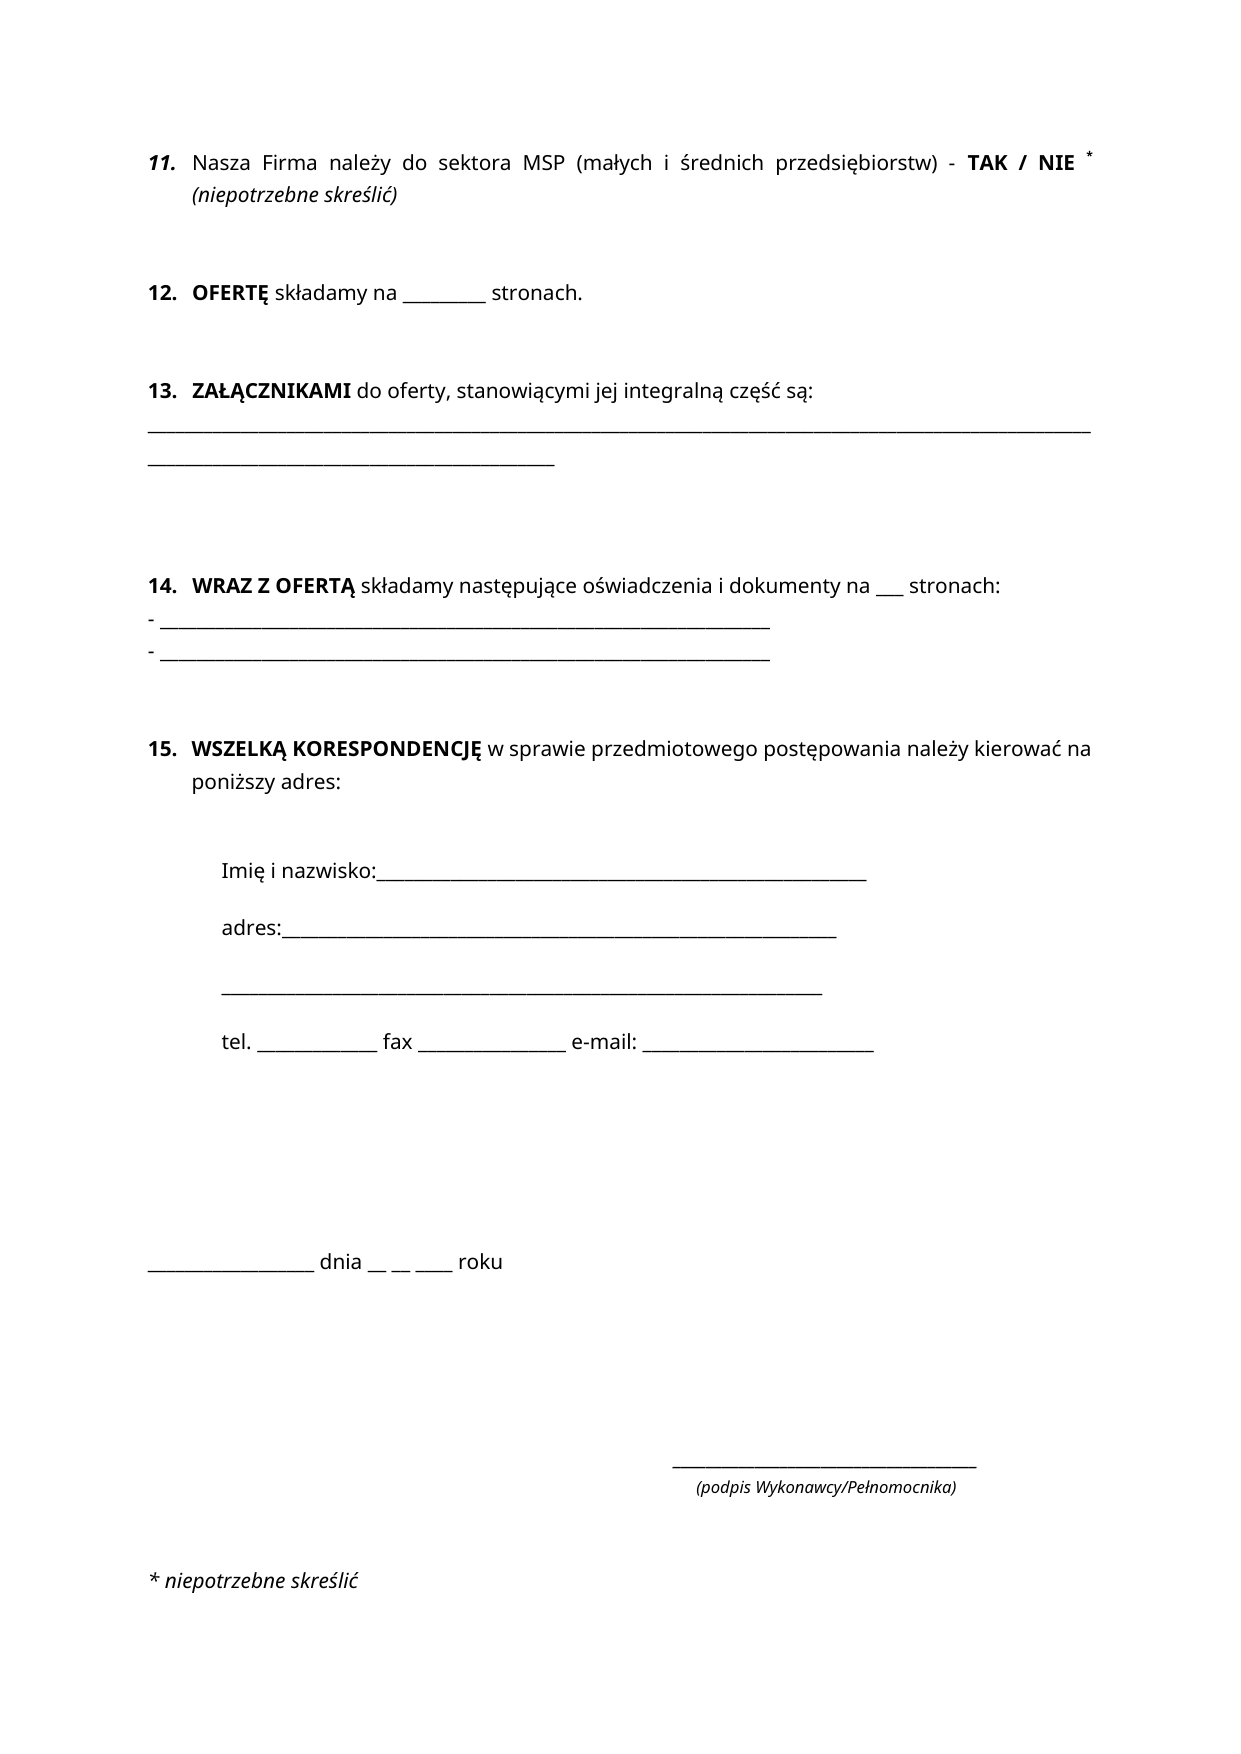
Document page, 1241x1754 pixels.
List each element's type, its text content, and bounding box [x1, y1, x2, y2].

text Imię i nazwisko:_____________________________________________________ [221, 857, 1093, 885]
list WRAZ Z OFERTĄ składamy następujące oświadczenia i dokumenty na ___ stronach: [148, 571, 1093, 600]
text _________________________________________________________________ [221, 970, 1093, 999]
text __________________________________________________________________________________________________________________________________________________ [148, 408, 1093, 469]
text (podpis Wykonawcy/Pełnomocnika) [148, 1475, 1093, 1498]
text - __________________________________________________________________ [148, 604, 1093, 632]
list ZAŁĄCZNIKAMI do oferty, stanowiącymi jej integralną część są: [148, 376, 1093, 404]
text * niepotrzebne skreślić [148, 1567, 1093, 1595]
list WSZELKĄ KORESPONDENCJĘ w sprawie przedmiotowego postępowania należy kierować na poniższy adres: [148, 734, 1093, 796]
text tel. _____________ fax ________________ e-mail: _________________________ [221, 1027, 1093, 1056]
text _____________________________________ [148, 1443, 1093, 1471]
text - __________________________________________________________________ [148, 637, 1093, 665]
text adres:____________________________________________________________ [221, 913, 1093, 942]
list OFERTĘ składamy na _________ stronach. [148, 278, 1093, 306]
list Nasza Firma należy do sektora MSP (małych i średnich przedsiębiorstw) - TAK / NIE * (niepotrzebne skreślić) [148, 148, 1093, 209]
text __________________ dnia __ __ ____ roku [148, 1247, 1093, 1276]
